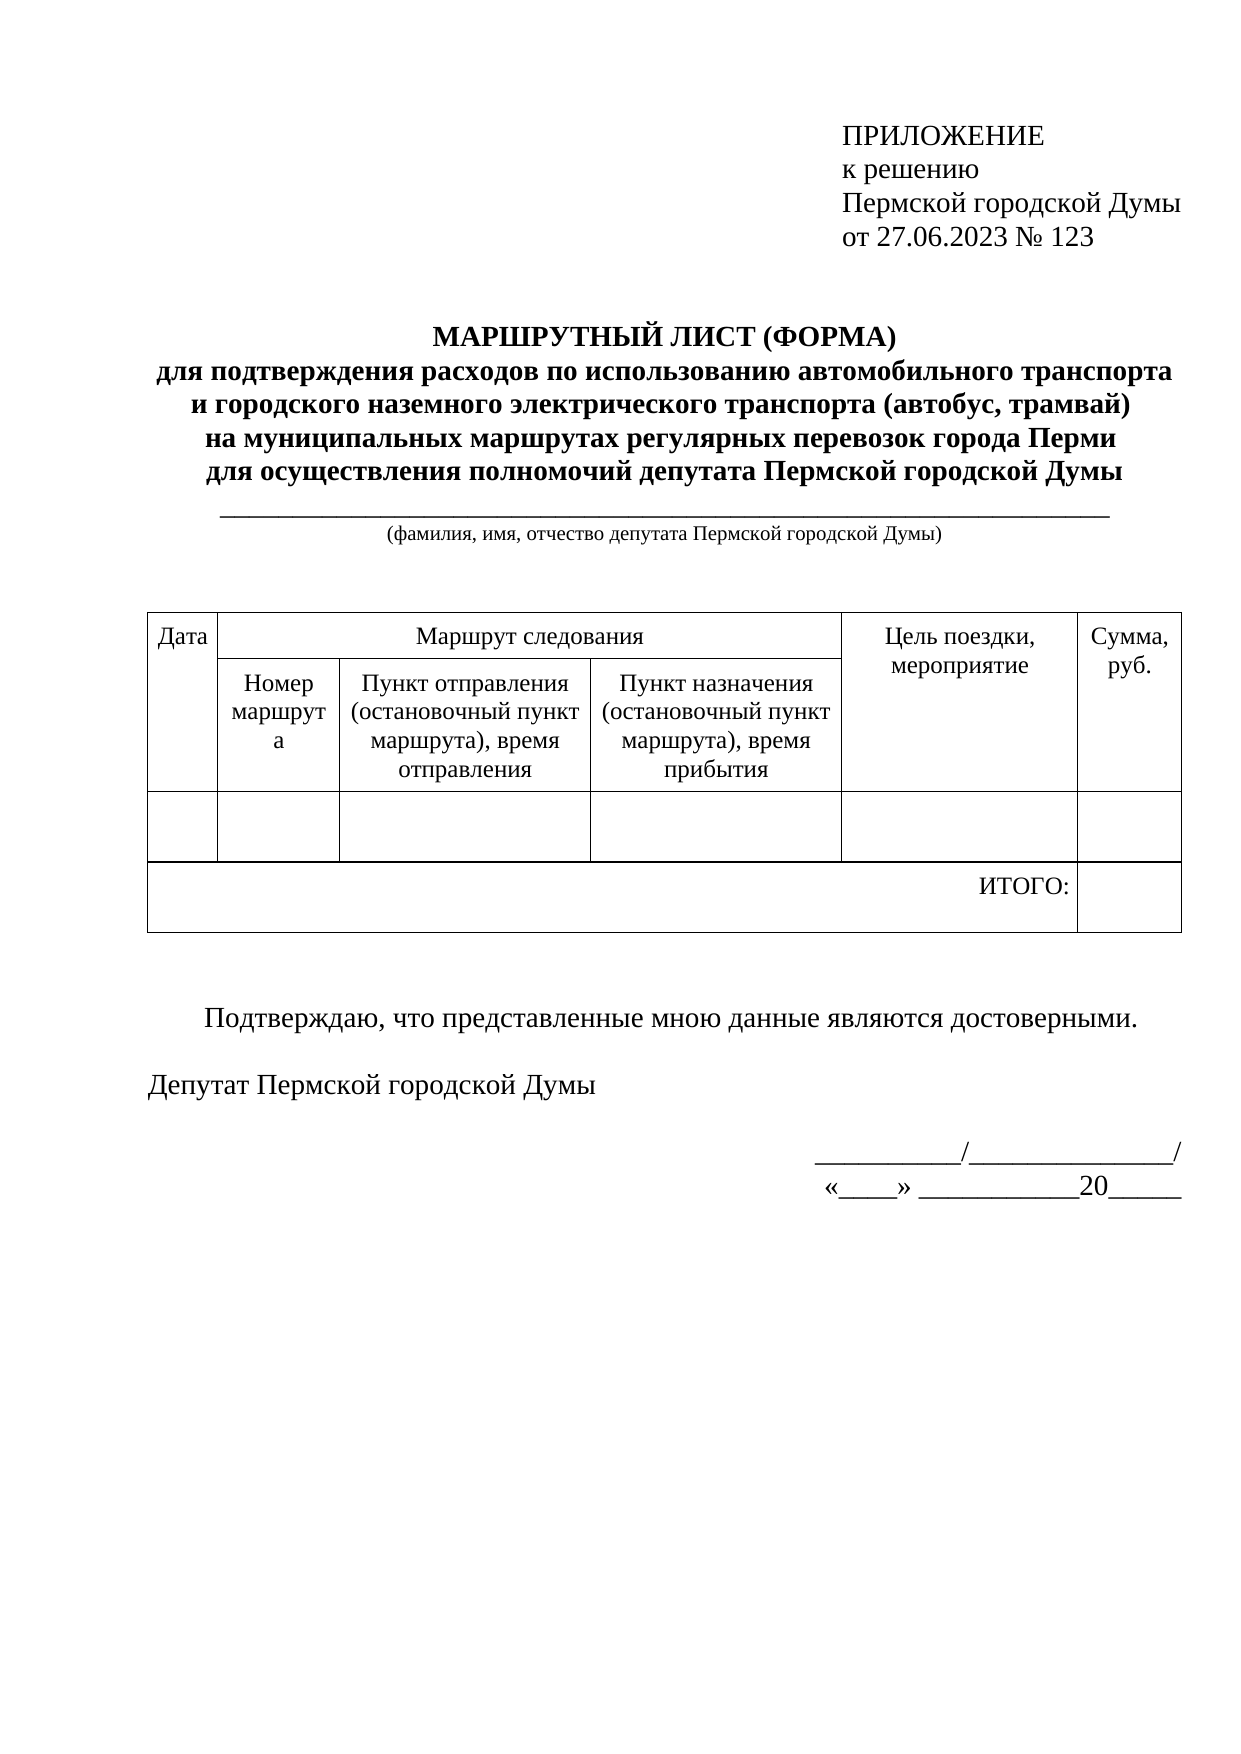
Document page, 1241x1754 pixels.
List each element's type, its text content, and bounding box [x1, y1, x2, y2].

table_cell [340, 792, 590, 861]
table_header Сумма, руб. [1078, 613, 1181, 791]
text __________/______________/ [148, 1134, 1181, 1168]
table_cell [591, 792, 841, 861]
table_cell [148, 792, 217, 861]
table_header Дата [148, 613, 217, 791]
table_cell [842, 792, 1077, 861]
table_cell [1078, 863, 1181, 932]
text от 27.06.2023 № 123 [842, 219, 1181, 252]
text «____» ___________20_____ [148, 1168, 1181, 1201]
table_cell Пункт отправления (остановочный пункт маршрута), время отправления [340, 659, 590, 791]
table_cell ИТОГО: [148, 863, 1077, 932]
table_header Цель поездки, мероприятие [842, 613, 1077, 791]
table_cell Пункт назначения (остановочный пункт маршрута), время прибытия [591, 659, 841, 791]
text ПРИЛОЖЕНИЕ [842, 118, 1181, 152]
text Пермской городской Думы [842, 185, 1181, 219]
table_header Маршрут следования [218, 613, 841, 658]
text к решению [842, 152, 1181, 185]
text для подтверждения расходов по использованию автомобильного транспорта и городского наземного электрического транспорта (автобус, трамвай) на муниципальных маршрутах регулярных перевозок города Перми для осуществления полномочий депутата Пермской городской Думы _____________________________________________________________ [148, 353, 1181, 521]
text МАРШРУТНЫЙ ЛИСТ (ФОРМА) [148, 319, 1181, 353]
text Депутат Пермской городской Думы [148, 1067, 1181, 1101]
text (фамилия, имя, отчество депутата Пермской городской Думы) [148, 521, 1181, 545]
text Подтверждаю, что представленные мною данные являются достоверными. [148, 1000, 1181, 1033]
table_cell Номер маршрута [218, 659, 339, 791]
table_cell [1078, 792, 1181, 861]
table_cell [218, 792, 339, 861]
